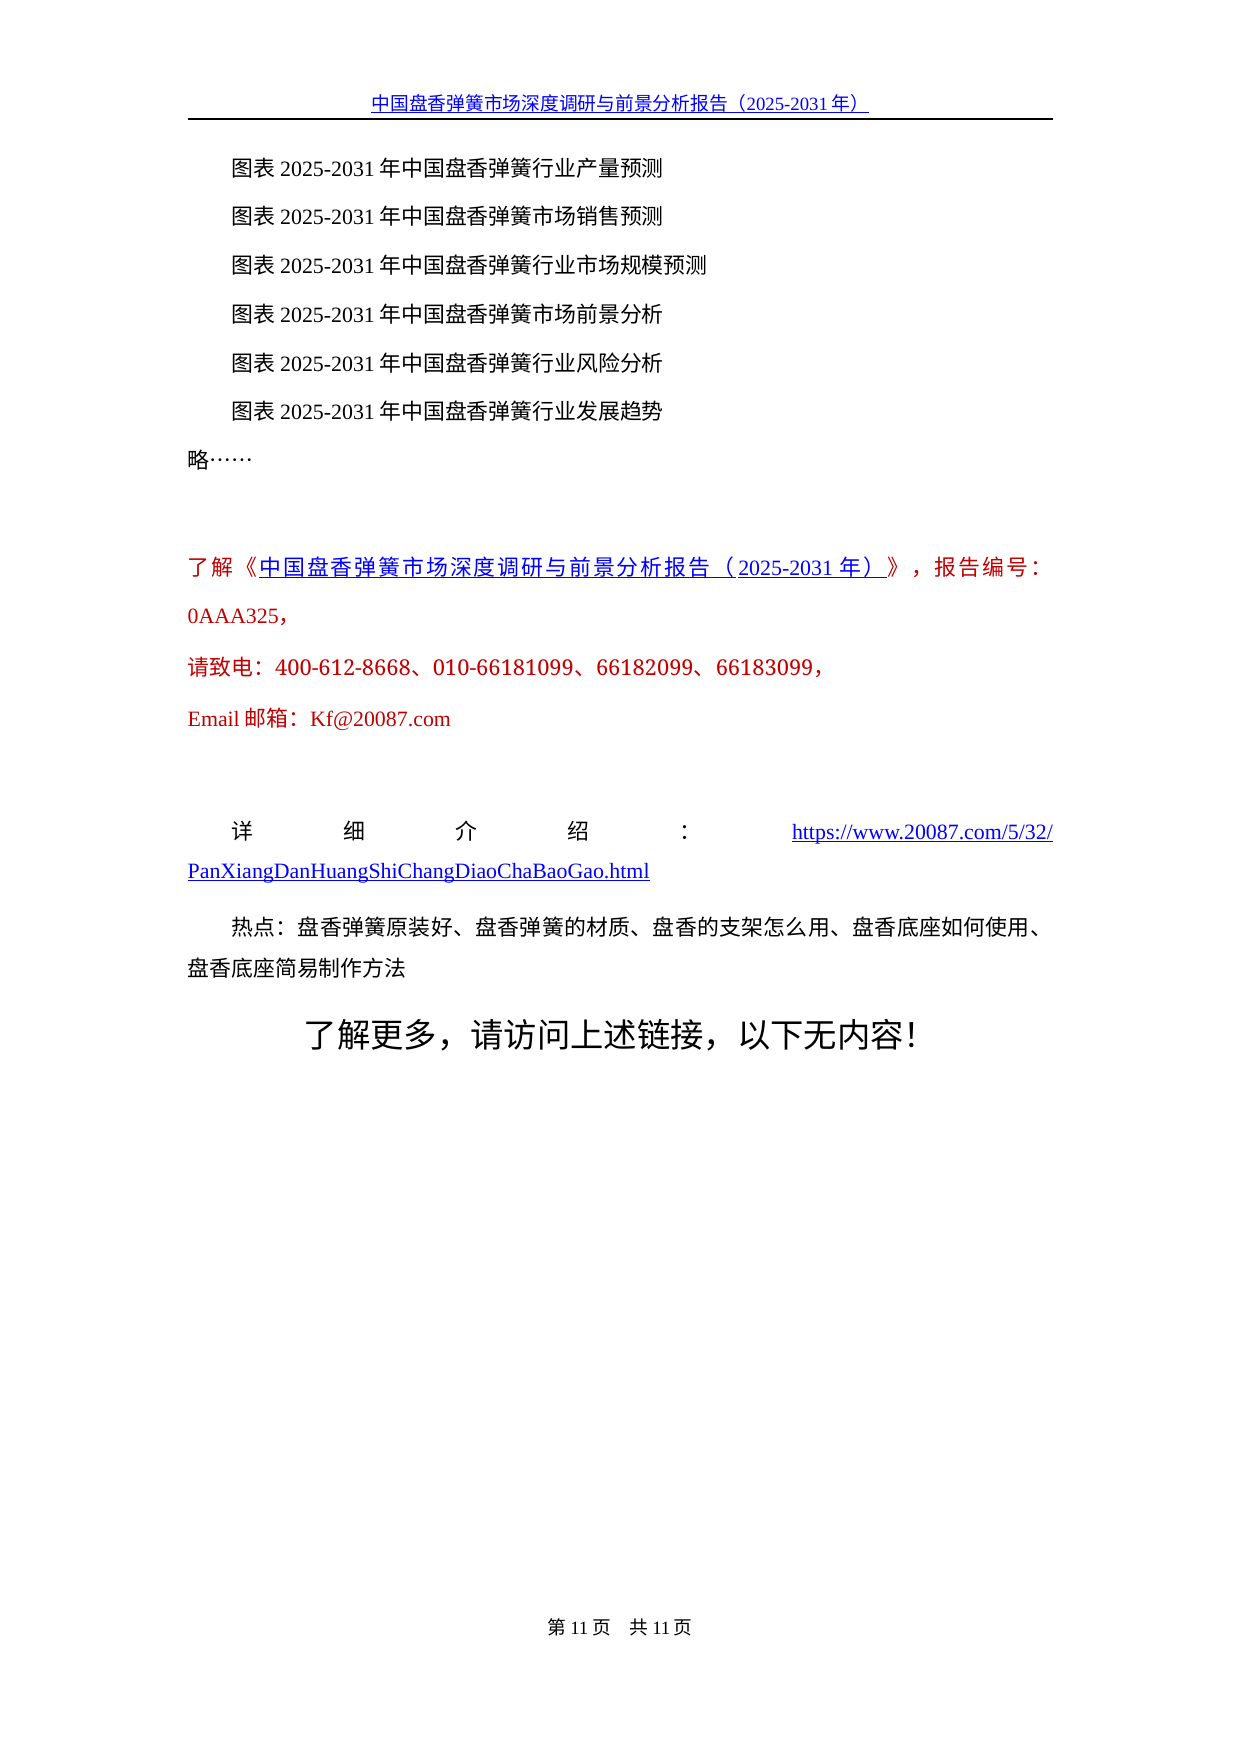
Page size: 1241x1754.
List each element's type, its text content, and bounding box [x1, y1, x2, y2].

text 详细介绍：https://www.20087.com/5/32/PanXiangDanHuangShiChangDiaoChaBaoGao.html [187, 814, 1053, 887]
text 了解《中国盘香弹簧市场深度调研与前景分析报告（2025-2031年）》，报告编号：0AAA325， [187, 549, 1053, 630]
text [187, 150, 1053, 475]
title 了解更多，请访问上述链接，以下无内容！ [187, 1000, 1053, 1065]
text 热点：盘香弹簧原装好、盘香弹簧的材质、盘香的支架怎么用、盘香底座如何使用、盘香底座简易制作方法 [187, 909, 1053, 983]
text 请致电：400-612-8668、010-66181099、66182099、66183099， [187, 649, 1053, 682]
text Email邮箱：Kf@20087.com [187, 701, 1053, 733]
